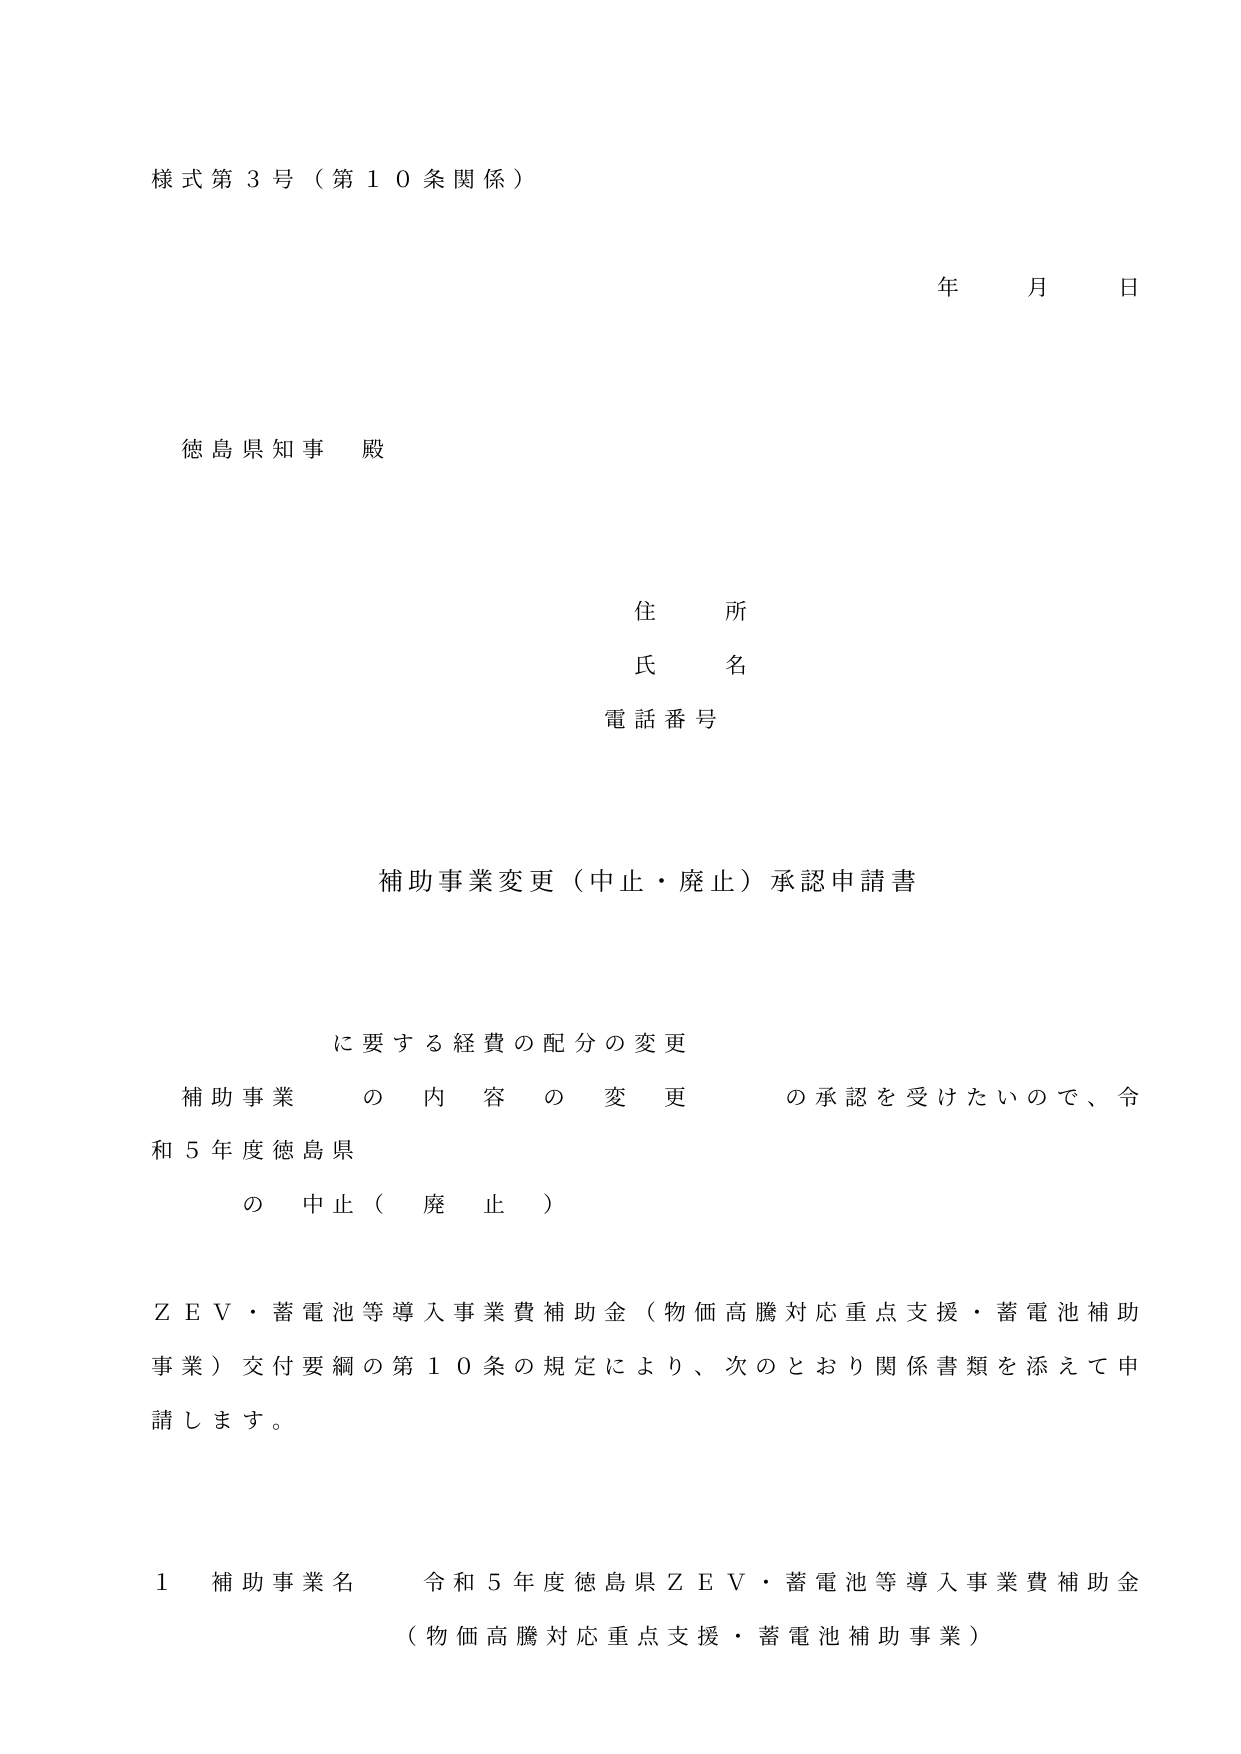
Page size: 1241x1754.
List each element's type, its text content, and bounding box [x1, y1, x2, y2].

text 氏 名 [151, 637, 1148, 691]
text ＺＥＶ・蓄電池等導入事業費補助金（物価高騰対応重点支援・蓄電池補助事業）交付要綱の第１０条の規定により、次のとおり関係書類を添えて申請します。 [151, 1284, 1148, 1446]
text に要する経費の配分の変更 [151, 1014, 1148, 1068]
text 年 月 日 [151, 259, 1148, 313]
text 様式第３号（第１０条関係） [151, 151, 1148, 205]
text 電話番号 [585, 691, 1148, 745]
text 補助事業 の 内 容 の 変 更 の承認を受けたいので、令和５年度徳島県 [151, 1068, 1148, 1176]
text の 中止（ 廃 止 ） [151, 1176, 1148, 1230]
text （物価高騰対応重点支援・蓄電池補助事業） [151, 1608, 1148, 1662]
text 徳島県知事 殿 [151, 421, 1148, 475]
text １ 補助事業名 令和５年度徳島県ＺＥＶ・蓄電池等導入事業費補助金 [151, 1554, 1148, 1608]
text 住 所 [151, 583, 1148, 637]
text 補助事業変更（中止・廃止）承認申請書 [151, 853, 1148, 907]
